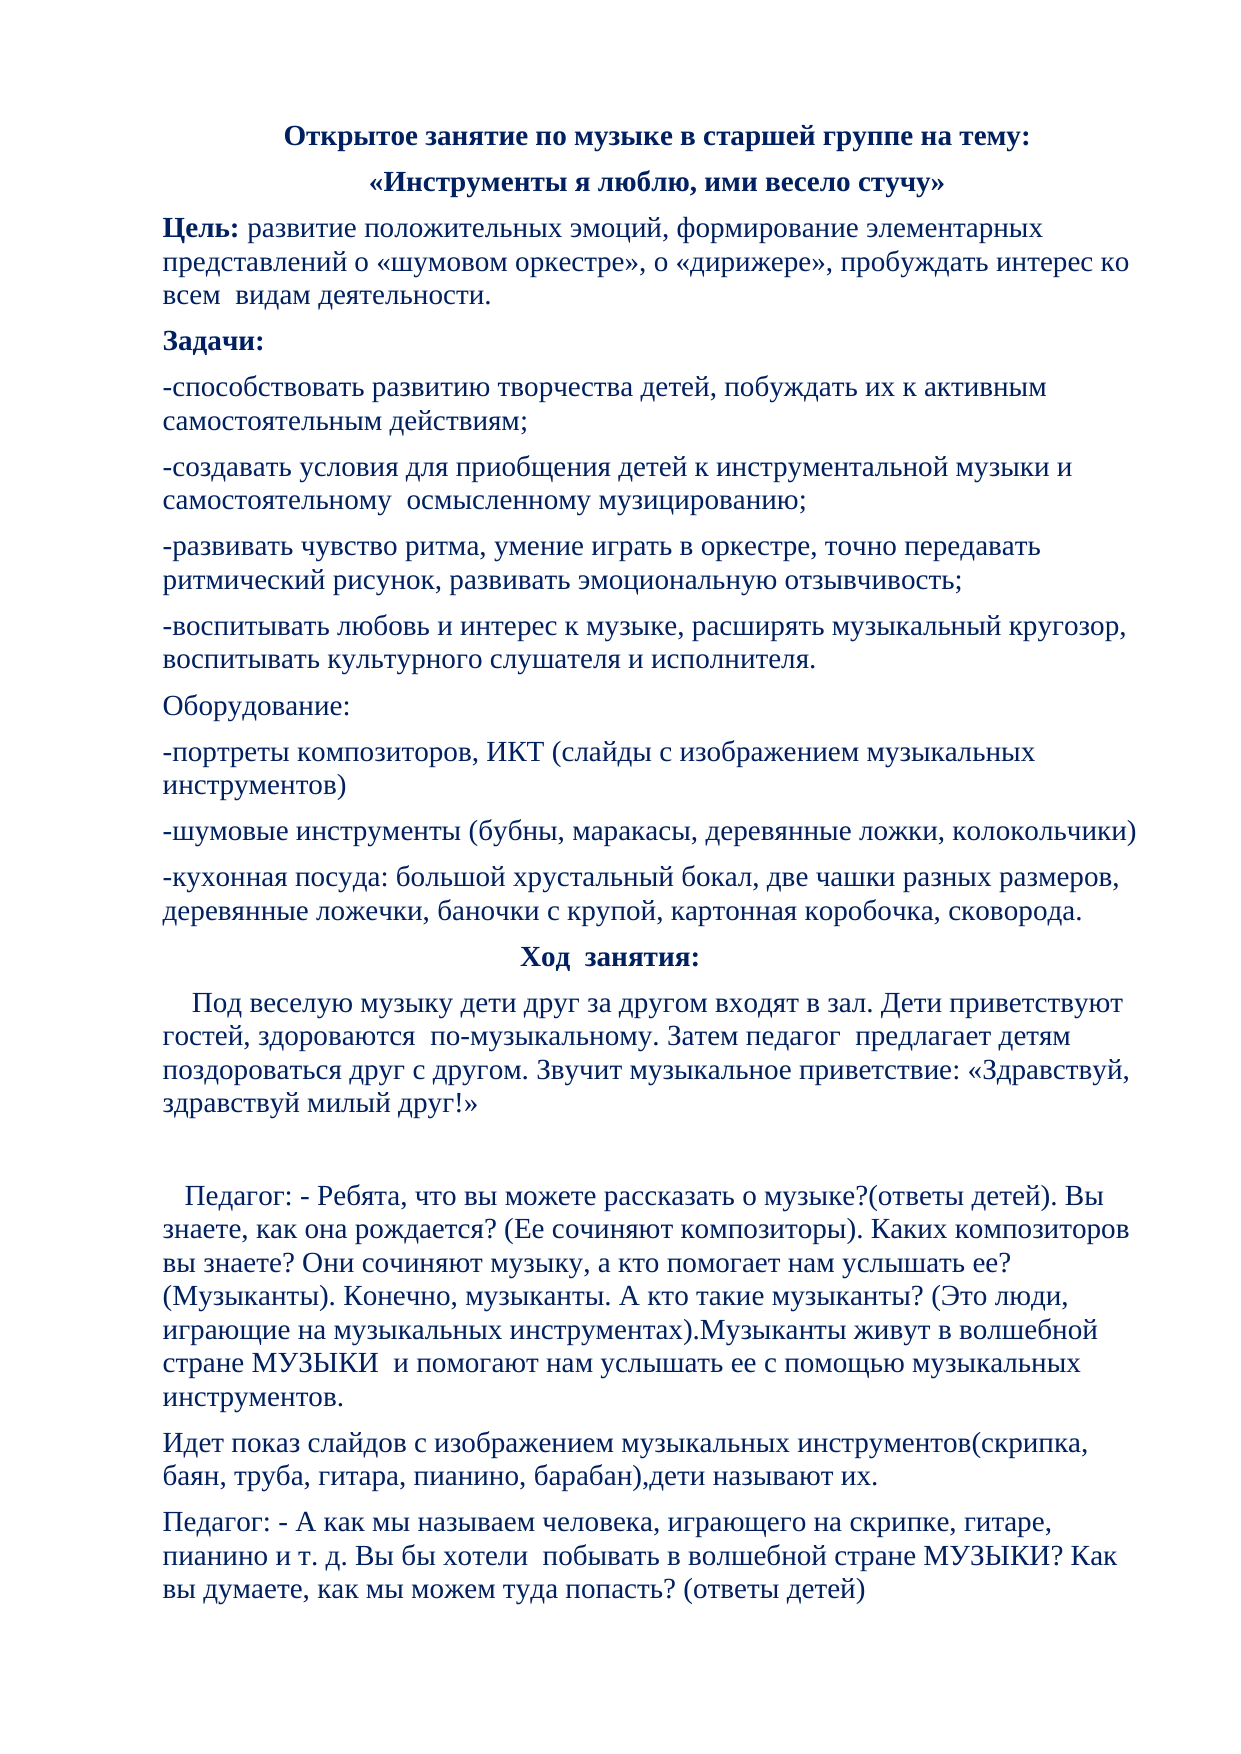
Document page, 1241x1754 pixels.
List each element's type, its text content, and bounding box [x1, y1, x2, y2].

text -кухонная посуда: большой хрустальный бокал, две чашки разных размеров, деревянные ложечки, баночки с крупой, картонная коробочка, сковорода. [162, 859, 1152, 926]
text Цель: развитие положительных эмоций, формирование элементарных представлений о «шумовом оркестре», о «дирижере», пробуждать интерес ко всем видам деятельности. [162, 210, 1152, 311]
text -шумовые инструменты (бубны, маракасы, деревянные ложки, колокольчики) [162, 813, 1152, 847]
text «Инструменты я люблю, ими весело стучу» [162, 164, 1152, 198]
text Педагог: - А как мы называем человека, играющего на скрипке, гитаре, пианино и т. д. Вы бы хотели побывать в волшебной стране МУЗЫКИ? Как вы думаете, как мы можем туда попасть? (ответы детей) [162, 1504, 1152, 1605]
text -портреты композиторов, ИКТ (слайды с изображением музыкальных инструментов) [162, 734, 1152, 801]
text -развивать чувство ритма, умение играть в оркестре, точно передавать ритмический рисунок, развивать эмоциональную отзывчивость; [162, 528, 1152, 596]
text -воспитывать любовь и интерес к музыке, расширять музыкальный кругозор, воспитывать культурного слушателя и исполнителя. [162, 608, 1152, 675]
text Задачи: [162, 323, 1152, 357]
text Открытое занятие по музыке в старшей группе на тему: [162, 118, 1152, 152]
text Под веселую музыку дети друг за другом входят в зал. Дети приветствуют гостей, здороваются по-музыкальному. Затем педагог предлагает детям поздороваться друг с другом. Звучит музыкальное приветствие: «Здравствуй, здравствуй милый друг!» [162, 985, 1152, 1119]
text Оборудование: [162, 688, 1152, 721]
text -создавать условия для приобщения детей к инструментальной музыки и самостоятельному осмысленному музицированию; [162, 449, 1152, 516]
text Педагог: - Ребята, что вы можете рассказать о музыке?(ответы детей). Вы знаете, как она рождается? (Ее сочиняют композиторы). Каких композиторов вы знаете? Они сочиняют музыку, а кто помогает нам услышать ее? (Музыканты). Конечно, музыканты. А кто такие музыканты? (Это люди, играющие на музыкальных инструментах).Музыканты живут в волшебной стране МУЗЫКИ и помогают нам услышать ее с помощью музыкальных инструментов. [162, 1178, 1152, 1412]
text Ход занятия: [162, 939, 1152, 972]
text Идет показ слайдов с изображением музыкальных инструментов(скрипка, баян, труба, гитара, пианино, барабан),дети называют их. [162, 1425, 1152, 1492]
text -способствовать развитию творчества детей, побуждать их к активным самостоятельным действиям; [162, 369, 1152, 436]
